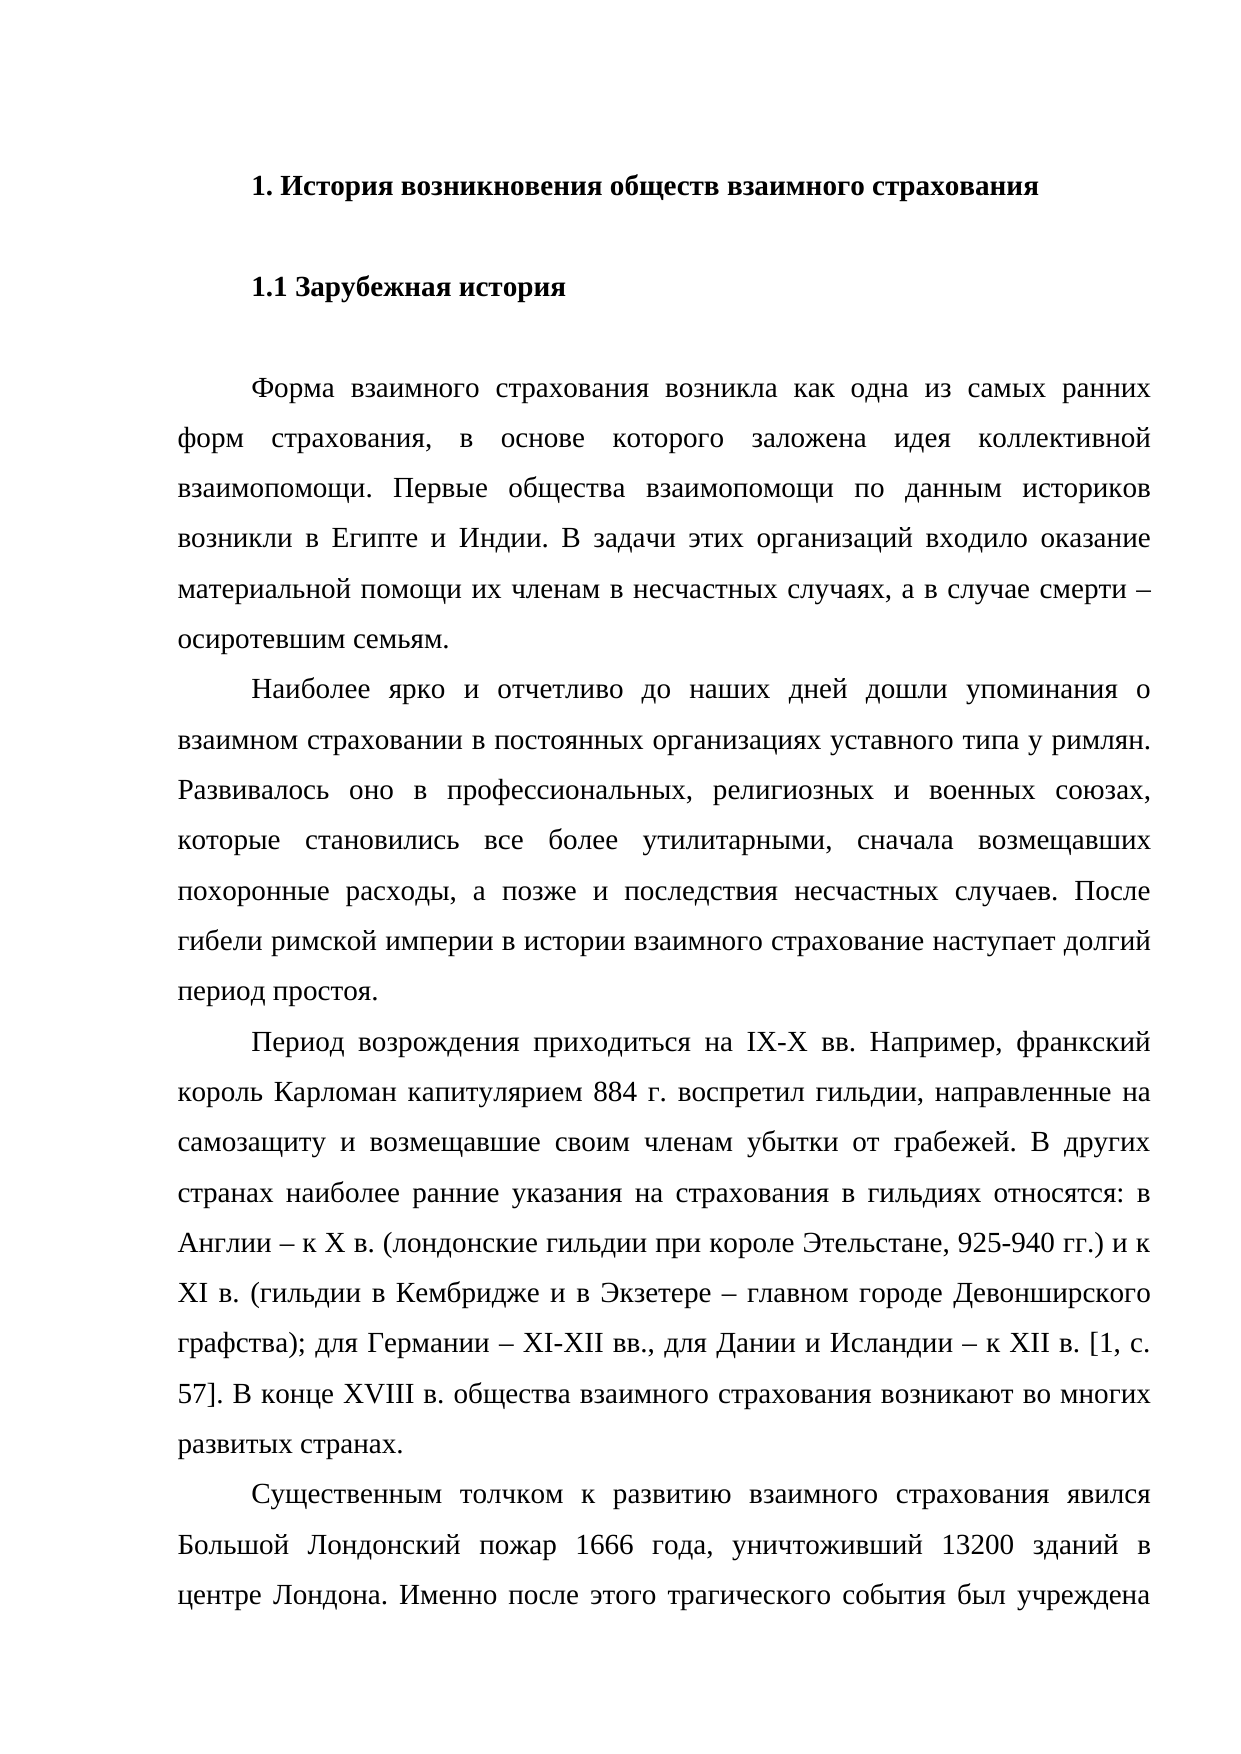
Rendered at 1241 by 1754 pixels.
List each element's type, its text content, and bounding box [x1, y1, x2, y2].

text Форма взаимного страхования возникла как одна из самых ранних форм страхования, в основе которого заложена идея коллективной взаимопомощи. Первые общества взаимопомощи по данным историков возникли в Египте и Индии. В задачи этих организаций входило оказание материальной помощи их членам в несчастных случаях, а в случае смерти – осиротевшим семьям. [177, 370, 1152, 655]
subtitle 1.1 Зарубежная история [177, 269, 1152, 303]
text Период возрождения приходиться на IX-X вв. Например, франкский король Карломан капитулярием 884 г. воспретил гильдии, направленные на самозащиту и возмещавшие своим членам убытки от грабежей. В других странах наиболее ранние указания на страхования в гильдиях относятся: в Англии – к X в. (лондонские гильдии при короле Этельстане, 925-940 гг.) и к XI в. (гильдии в Кембридже и в Экзетере – главном городе Девонширского графства); для Германии – XI-XII вв., для Дании и Исландии – к XII в. [1, с. 57]. В конце XVIII в. общества взаимного страхования возникают во многих развитых странах. [177, 1024, 1152, 1460]
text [177, 1477, 1152, 1611]
text Наиболее ярко и отчетливо до наших дней дошли упоминания о взаимном страховании в постоянных организациях уставного типа у римлян. Развивалось оно в профессиональных, религиозных и военных союзах, которые становились все более утилитарными, сначала возмещавших похоронные расходы, а позже и последствия несчастных случаев. После гибели римской империи в истории взаимного страхование наступает долгий период простоя. [177, 672, 1152, 1007]
subtitle 1. История возникновения обществ взаимного страхования [177, 168, 1152, 202]
